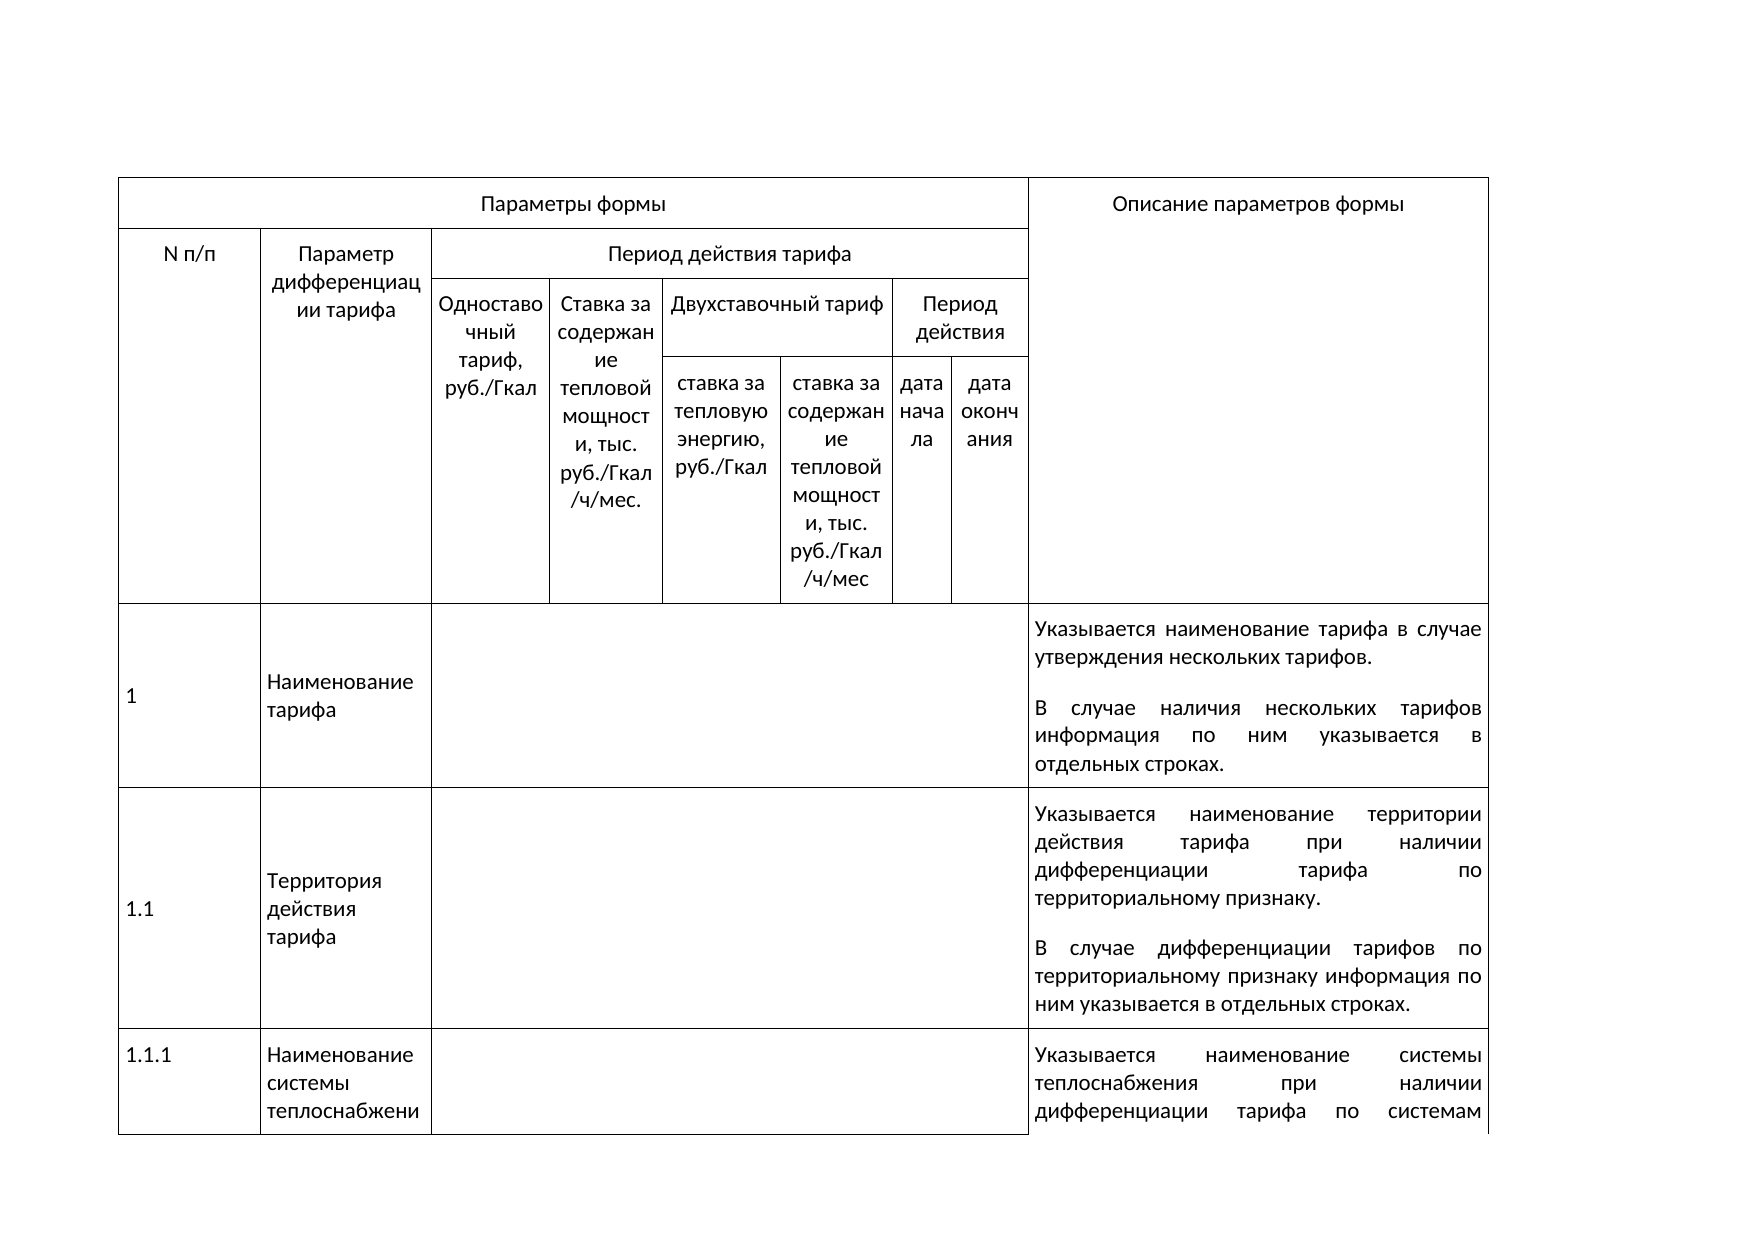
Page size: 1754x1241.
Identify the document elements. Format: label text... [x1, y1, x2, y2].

table_cell дата начала [893, 357, 951, 603]
table_cell Период действия тарифа [432, 229, 1028, 278]
table_cell Двухставочный тариф [663, 279, 892, 356]
table_cell Ставка за содержание тепловой мощности, тыс. руб./Гкал/ч/мес. [550, 279, 662, 603]
table_header Параметры формы [119, 178, 1028, 227]
table_cell дата окончания [952, 357, 1028, 603]
table_cell Указывается наименование территории действия тарифа при наличии дифференциации тарифа по территориальному признаку. [1029, 788, 1488, 922]
table_cell [432, 604, 1028, 787]
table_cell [261, 1029, 431, 1134]
table_cell Параметр дифференциации тарифа [261, 229, 431, 603]
table_header Описание параметров формы [1029, 178, 1488, 603]
table_cell Период действия [893, 279, 1028, 356]
table_cell В случае дифференциации тарифов по территориальному признаку информация по ним указывается в отдельных строках. [1029, 922, 1488, 1028]
table_cell 1 [119, 604, 260, 787]
table_cell ставка за содержание тепловой мощности, тыс. руб./Гкал/ч/мес [781, 357, 892, 603]
table_cell N п/п [119, 229, 260, 603]
table_cell 1.1.1 [119, 1029, 260, 1134]
table_cell [432, 788, 1028, 1028]
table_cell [1029, 1029, 1488, 1134]
table_cell ставка за тепловую энергию, руб./Гкал [663, 357, 780, 603]
table_cell В случае наличия нескольких тарифов информация по ним указывается в отдельных строках. [1029, 681, 1488, 787]
table_cell Наименование тарифа [261, 604, 431, 787]
table_cell Одноставочный тариф, руб./Гкал [432, 279, 549, 603]
table_cell 1.1 [119, 788, 260, 1028]
table_cell Территория действия тарифа [261, 788, 431, 1028]
table_cell [432, 1029, 1028, 1134]
table_cell Указывается наименование тарифа в случае утверждения нескольких тарифов. [1029, 604, 1488, 681]
